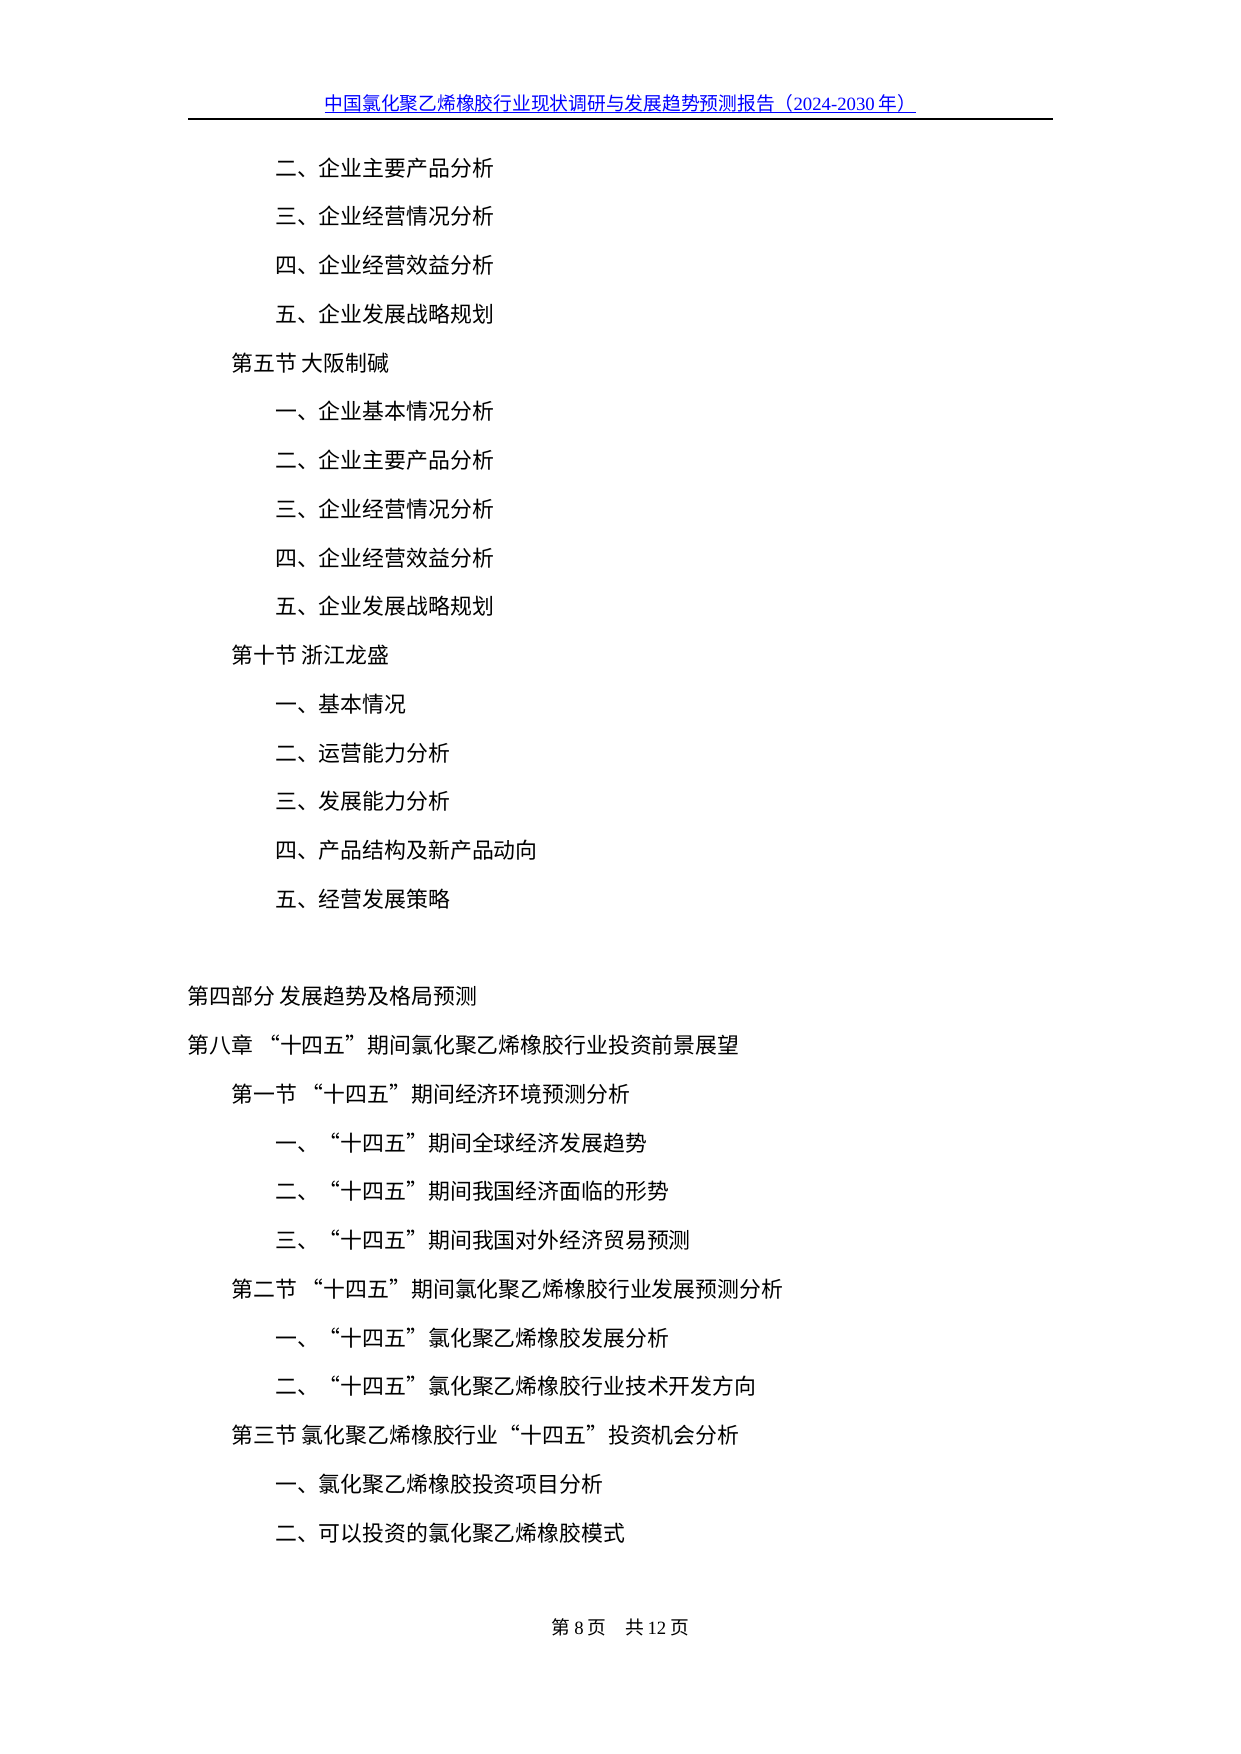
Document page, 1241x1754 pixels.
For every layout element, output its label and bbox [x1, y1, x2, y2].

text [187, 150, 1053, 1548]
